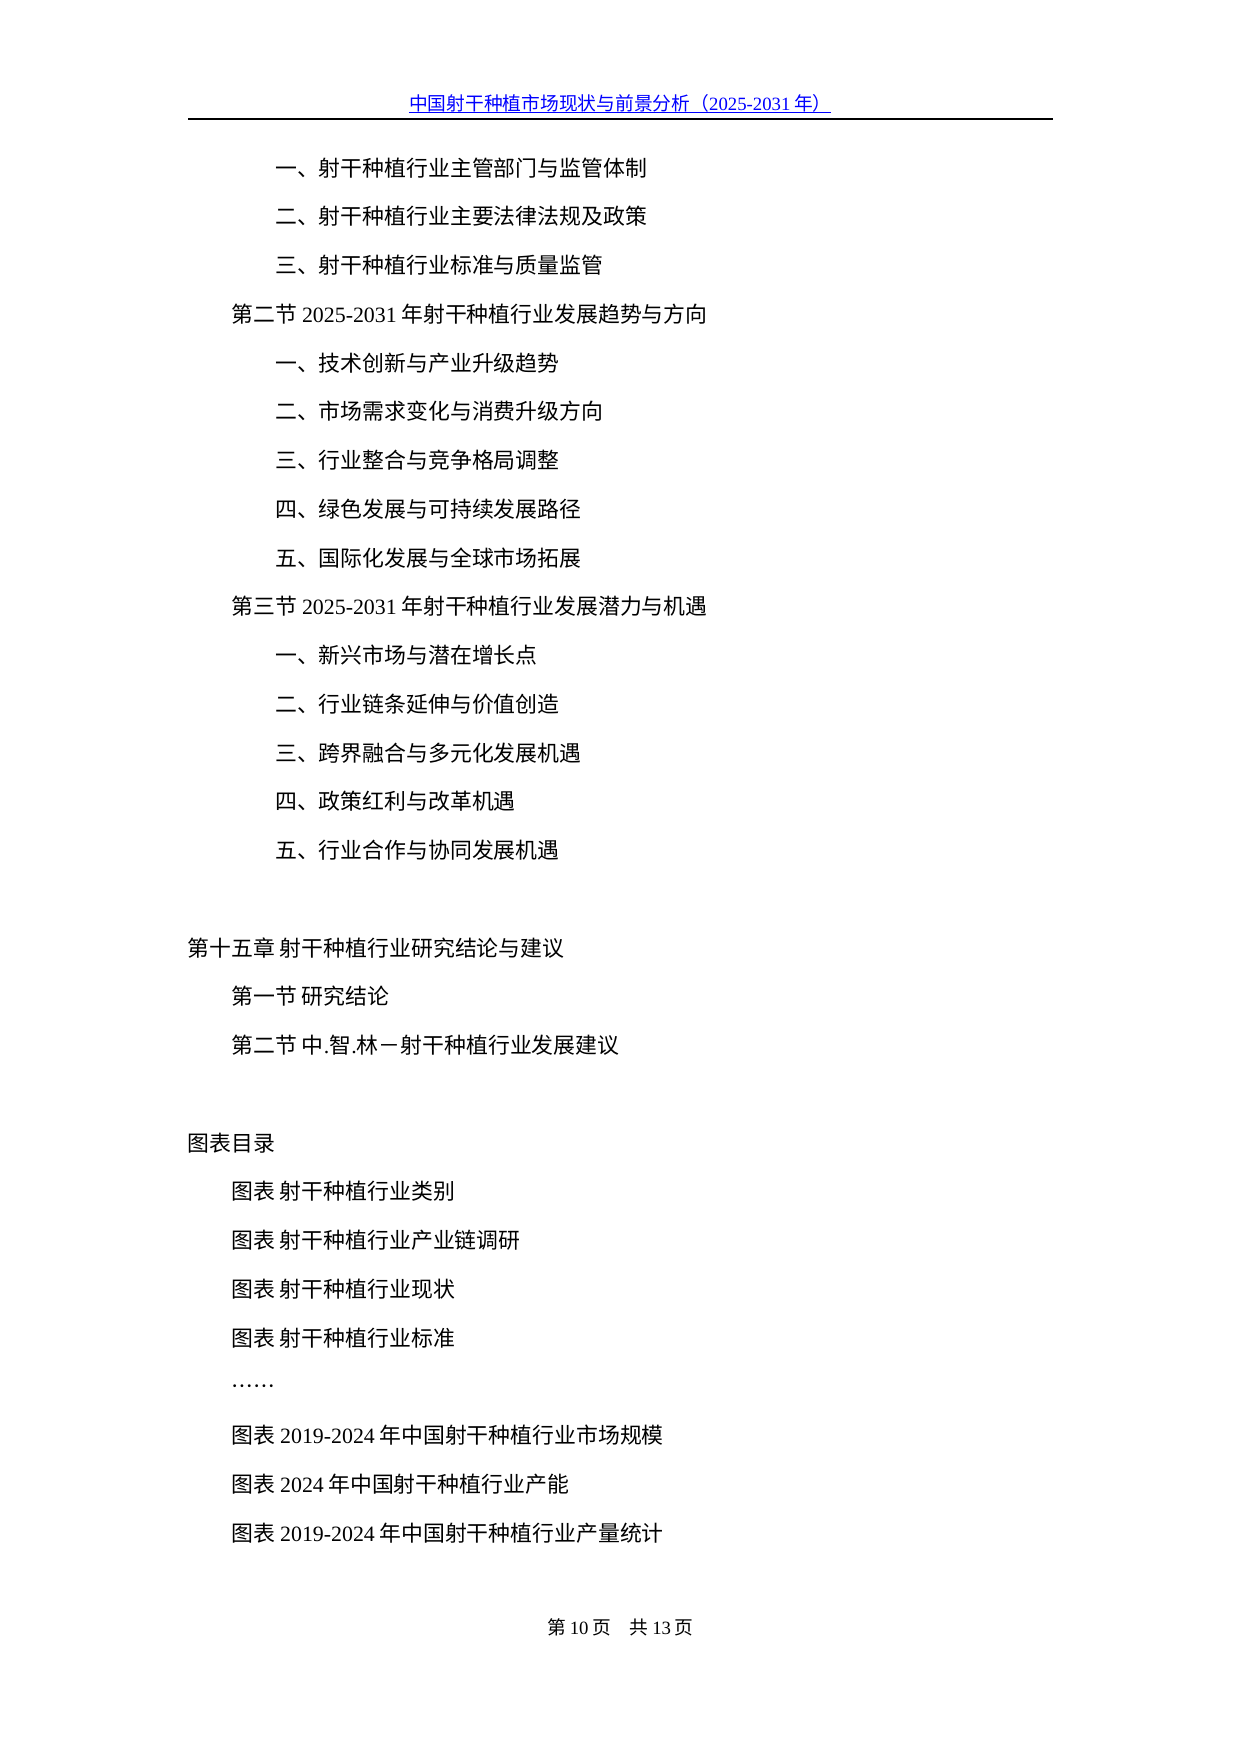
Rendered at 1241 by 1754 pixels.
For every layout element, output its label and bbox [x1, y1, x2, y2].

text [187, 150, 1053, 1548]
